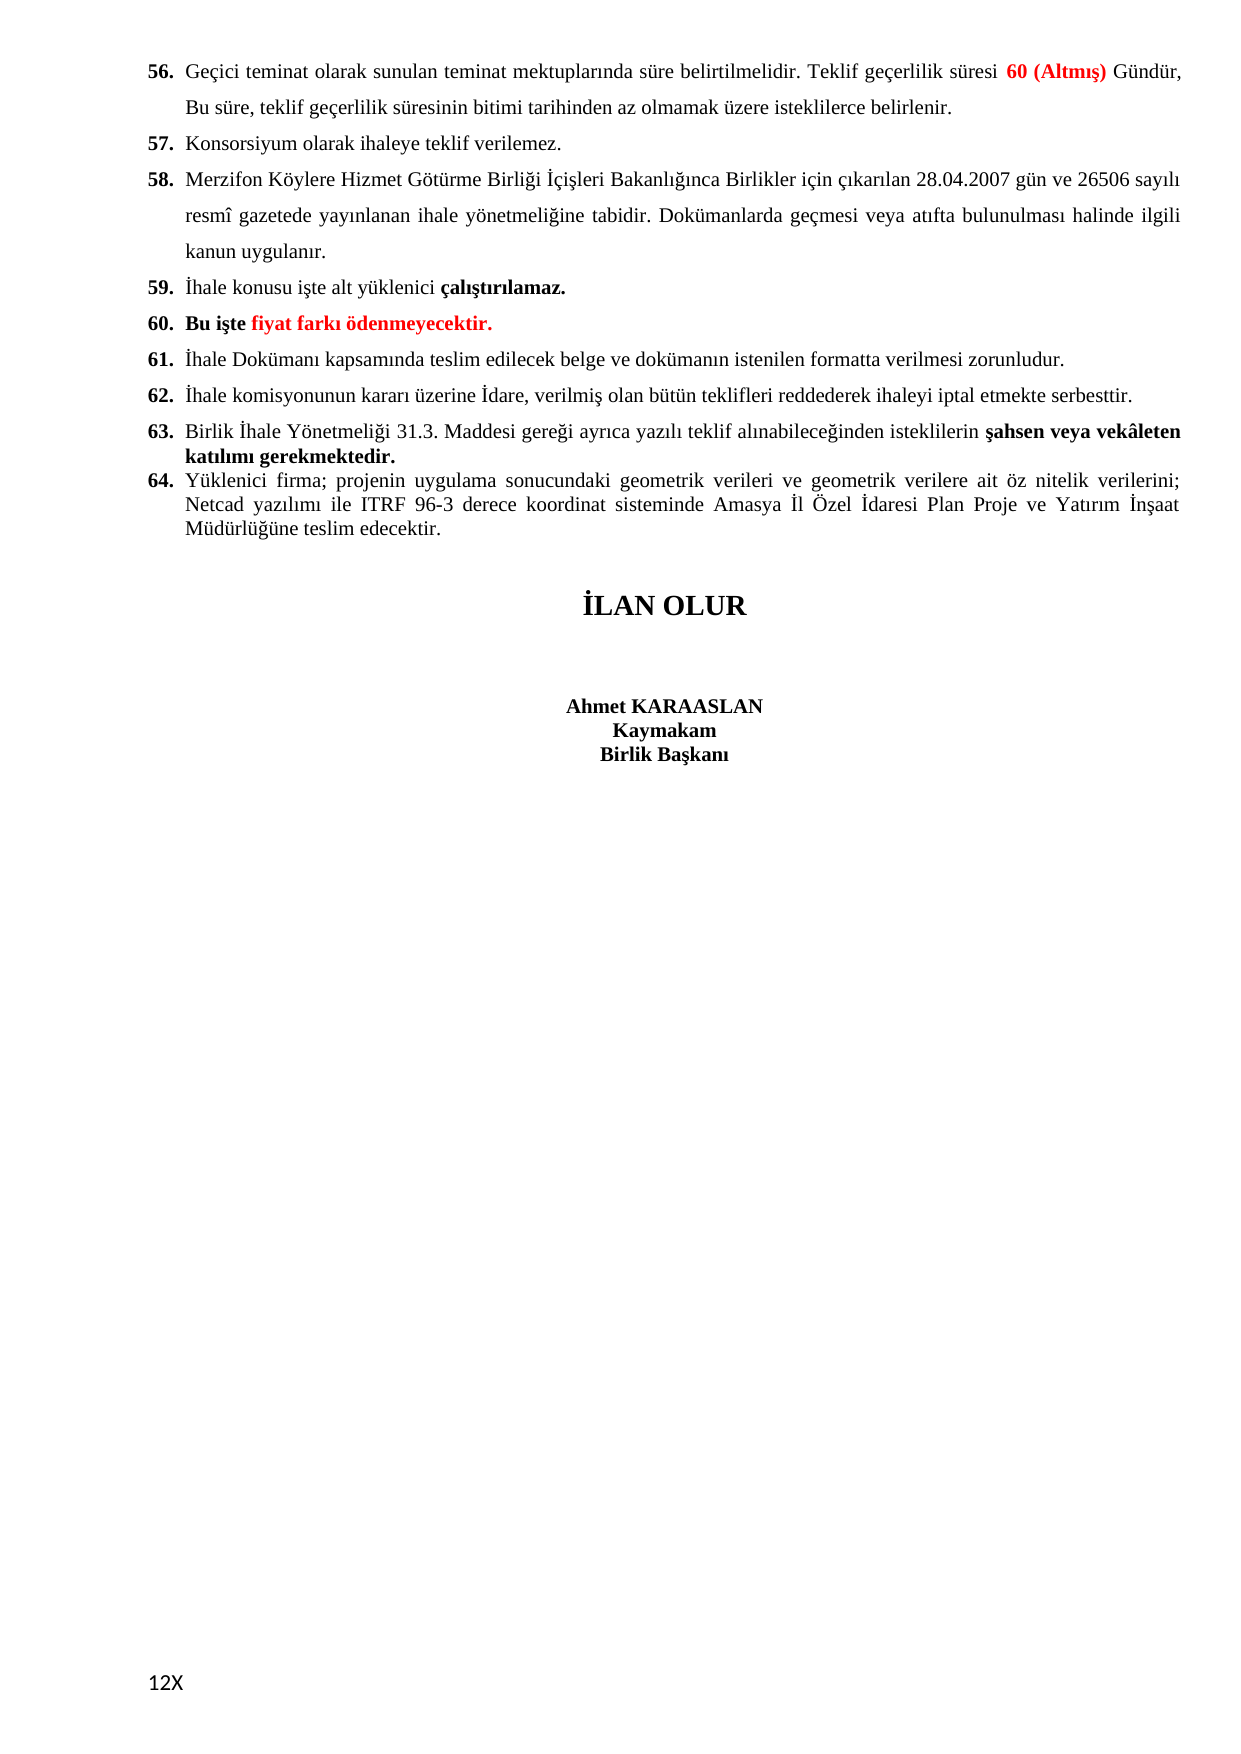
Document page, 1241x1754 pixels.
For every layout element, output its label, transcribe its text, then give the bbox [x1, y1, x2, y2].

list Yüklenici firma; projenin uygulama sonucundaki geometrik verileri ve geometrik verilere ait öz nitelik verilerini; Netcad yazılımı ile ITRF 96-3 derece koordinat sisteminde Amasya İl Özel İdaresi Plan Proje ve Yatırım İnşaat Müdürlüğüne teslim edecektir. [148, 468, 1181, 540]
list Bu işte fiyat farkı ödenmeyecektir. [148, 311, 1182, 335]
list Konsorsiyum olarak ihaleye teklif verilemez. [148, 131, 1182, 155]
text Kaymakam [148, 718, 1181, 742]
list İhale Dokümanı kapsamında teslim edilecek belge ve dokümanın istenilen formatta verilmesi zorunludur. [148, 347, 1181, 371]
list Merzifon Köylere Hizmet Götürme Birliği İçişleri Bakanlığınca Birlikler için çıkarılan 28.04.2007 gün ve 26506 sayılı resmî gazetede yayınlanan ihale yönetmeliğine tabidir. Dokümanlarda geçmesi veya atıfta bulunulması halinde ilgili kanun uygulanır. [148, 167, 1182, 263]
text Birlik Başkanı [148, 742, 1181, 766]
list İhale konusu işte alt yüklenici çalıştırılamaz. [148, 275, 1182, 299]
list Birlik İhale Yönetmeliği 31.3. Maddesi gereği ayrıca yazılı teklif alınabileceğinden isteklilerin şahsen veya vekâleten katılımı gerekmektedir. [148, 419, 1181, 468]
list İhale komisyonunun kararı üzerine İdare, verilmiş olan bütün teklifleri reddederek ihaleyi iptal etmekte serbesttir. [148, 383, 1181, 407]
text İLAN OLUR [148, 588, 1181, 621]
list Geçici teminat olarak sunulan teminat mektuplarında süre belirtilmelidir. Teklif geçerlilik süresi 60 (Altmış) Gündür, Bu süre, teklif geçerlilik süresinin bitimi tarihinden az olmamak üzere isteklilerce belirlenir. [148, 59, 1182, 119]
text Ahmet KARAASLAN [148, 694, 1181, 718]
